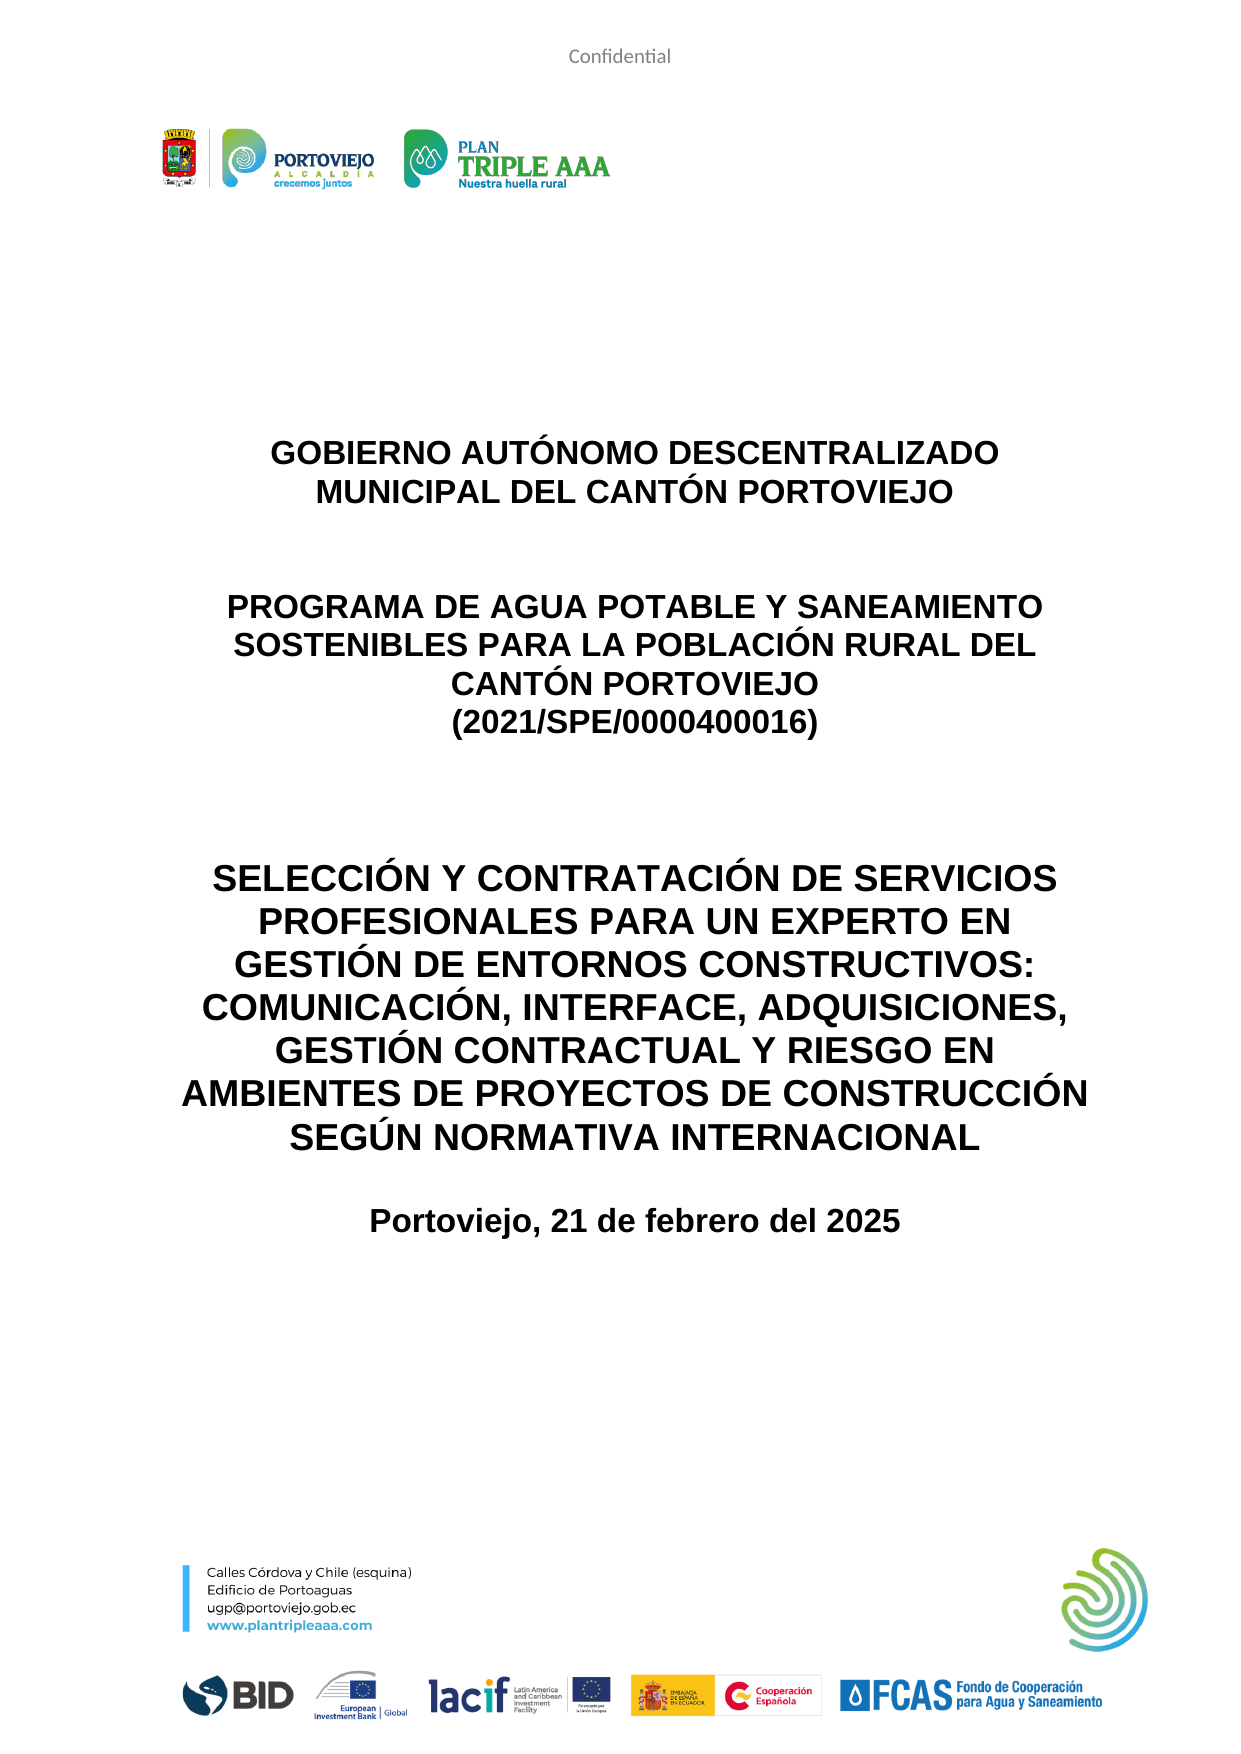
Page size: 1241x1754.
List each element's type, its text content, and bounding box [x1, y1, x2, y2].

title (2021/SPE/0000400016) [177, 702, 1093, 741]
text PROGRAMA DE AGUA POTABLE Y SANEAMIENTO SOSTENIBLES PARA LA POBLACIÓN RURAL DEL CANTÓN PORTOVIEJO [177, 587, 1093, 702]
title Portoviejo, 21 de febrero del 2025 [177, 1201, 1093, 1239]
text GOBIERNO AUTÓNOMO DESCENTRALIZADO MUNICIPAL DEL CANTÓN PORTOVIEJO [177, 433, 1093, 510]
picture [0, 0, 629, 292]
title SELECCIÓN Y CONTRATACIÓN DE SERVICIOS PROFESIONALES PARA UN EXPERTO EN GESTIÓN DE ENTORNOS CONSTRUCTIVOS: COMUNICACIÓN, INTERFACE, ADQUISICIONES, GESTIÓN CONTRACTUAL Y RIESGO EN AMBIENTES DE PROYECTOS DE CONSTRUCCIÓN SEGÚN NORMATIVA INTERNACIONAL [177, 856, 1093, 1158]
picture [118, 1507, 1182, 1754]
